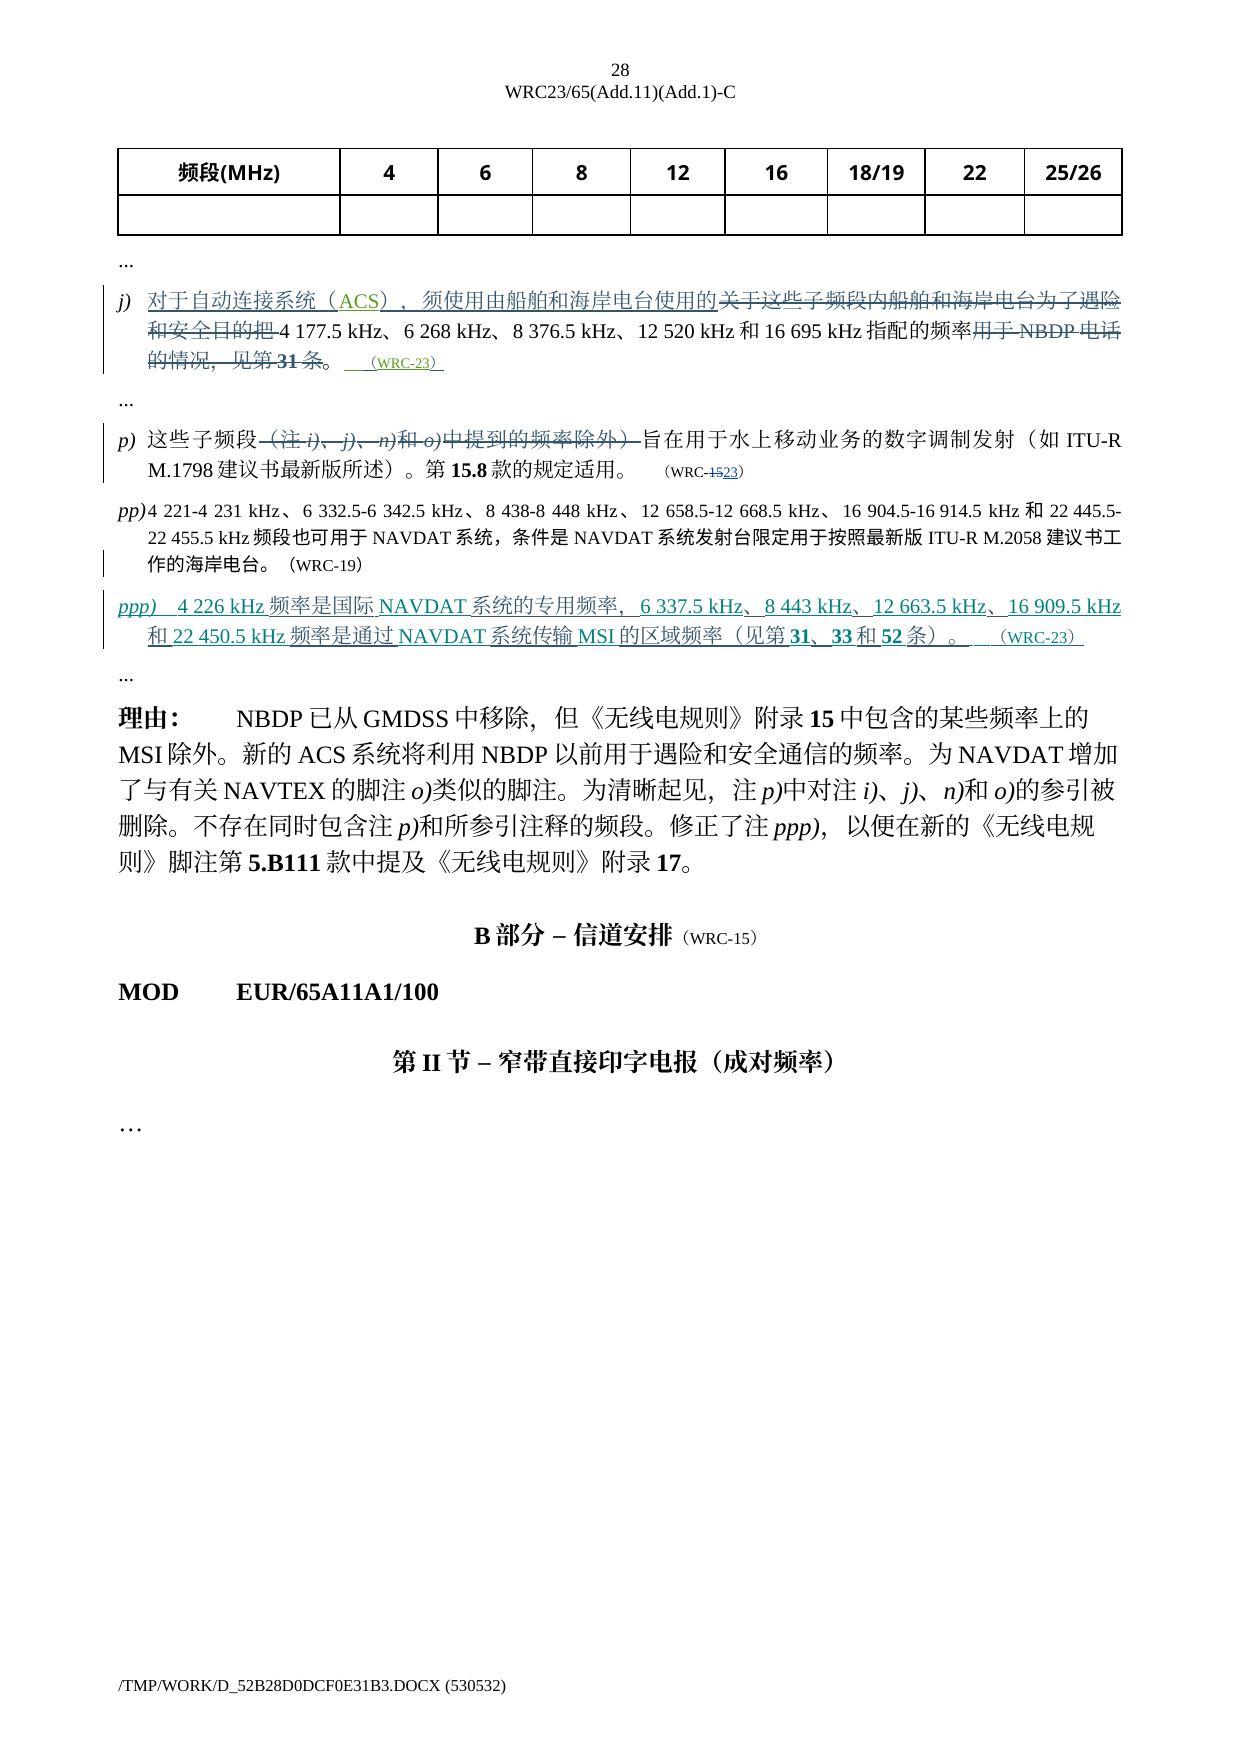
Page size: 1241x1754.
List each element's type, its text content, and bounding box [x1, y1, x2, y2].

table_cell [726, 196, 827, 234]
text ... [118, 387, 1122, 411]
table_header 频段(MHz) [119, 149, 339, 194]
text j) 4 177.5 kHz、6 268 kHz、8 376.5 kHz、12 520 kHz和16 695 kHz指配的频率。 [118, 284, 1122, 374]
table_cell [828, 196, 924, 234]
table_cell [119, 196, 339, 234]
table_cell [926, 196, 1024, 234]
table_cell [341, 196, 437, 234]
text 理由： NBDP已从GMDSS中移除，但《无线电规则》附录15中包含的某些频率上的MSI除外。新的ACS系统将利用NBDP以前用于遇险和安全通信的频率。为NAVDAT增加了与有关NAVTEX的脚注o)类似的脚注。为清晰起见，注p)中对注i)、j)、n)和o)的参引被删除。不存在同时包含注p)和所参引注释的频段。修正了注ppp)，以便在新的《无线电规则》脚注第5.B111款中提及《无线电规则》附录17。 [118, 698, 1122, 878]
table_header 18/19 [828, 149, 924, 194]
table_header 22 [926, 149, 1024, 194]
text pp) 4 221-4 231 kHz、6 332.5-6 342.5 kHz、8 438-8 448 kHz、12 658.5-12 668.5 kHz、16 904.5-16 914.5 kHz和22 445.5-22 455.5 kHz频段也可用于NAVDAT系统，条件是NAVDAT系统发射台限定用于按照最新版ITU-R M.2058建议书工作的海岸电台。（WRC-19） [118, 496, 1122, 577]
text p) 这些子频段旨在用于水上移动业务的数字调制发射（如ITU-R M.1798建议书最新版所述）。第15.8款的规定适用。 （WRC-） [118, 423, 1122, 483]
table_header 6 [439, 149, 532, 194]
text 第II节 – 窄带直接印字电报（成对频率） [118, 1043, 1122, 1079]
table_cell [439, 196, 532, 234]
text ... [118, 248, 1122, 272]
table_cell [1025, 196, 1121, 234]
table_header 8 [533, 149, 630, 194]
table_header 25/26 [1025, 149, 1121, 194]
table_header 12 [631, 149, 724, 194]
table_header 16 [726, 149, 827, 194]
text ... [118, 662, 1122, 686]
table_cell [533, 196, 630, 234]
title … [118, 1108, 1122, 1137]
table_cell [631, 196, 724, 234]
text MOD EUR/65A11A1/100#1768 [118, 977, 1122, 1005]
table_header 4 [341, 149, 437, 194]
text B部分 – 信道安排（WRC-15） [118, 916, 1122, 952]
